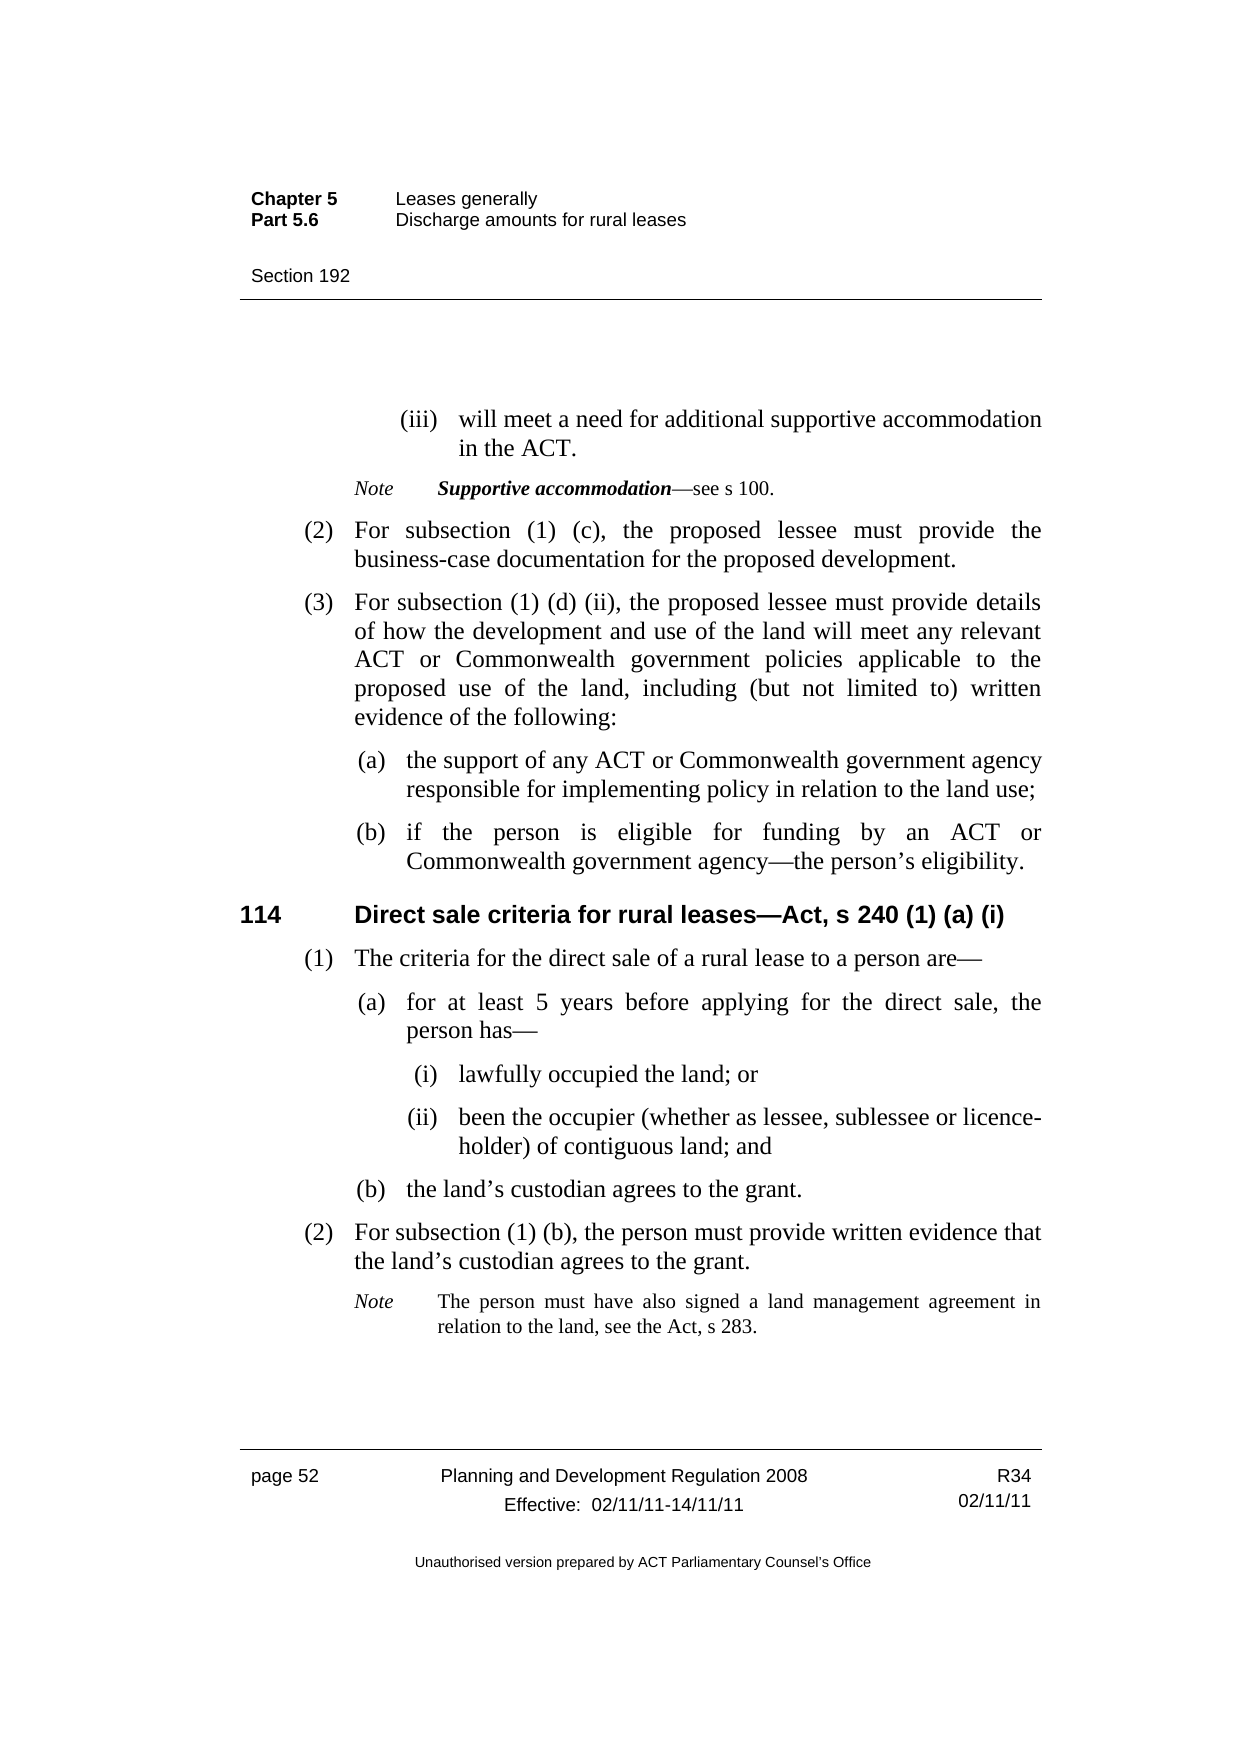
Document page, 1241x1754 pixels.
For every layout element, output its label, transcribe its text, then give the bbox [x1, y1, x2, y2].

text Note Supportive accommodation—see s 100. [354, 476, 1042, 500]
text (2) For subsection (1) (b), the person must provide written evidence that the land’s custodian agrees to the grant. [239, 1217, 1042, 1275]
text (b) if the person is eligible for funding by an ACT or Commonwealth government agency—the person’s eligibility. [239, 817, 1042, 875]
text (3) For subsection (1) (d) (ii), the proposed lessee must provide details of how the development and use of the land will meet any relevant ACT or Commonwealth government policies applicable to the proposed use of the land, including (but not limited to) written evidence of the following: [239, 587, 1042, 731]
text (a) the support of any ACT or Commonwealth government agency responsible for implementing policy in relation to the land use; [239, 745, 1042, 803]
text (a) for at least 5 years before applying for the direct sale, the person has— [239, 987, 1042, 1044]
text 114 Direct sale criteria for rural leases—Act, s 240 (1) (a) (i) [239, 900, 1042, 929]
text (iii) will meet a need for additional supportive accommodation in the ACT. [239, 404, 1042, 462]
text (b) the land’s custodian agrees to the grant. [239, 1174, 1042, 1203]
text (ii) been the occupier (whether as lessee, sublessee or licence-holder) of contiguous land; and [239, 1102, 1042, 1159]
text (i) lawfully occupied the land; or [239, 1059, 1042, 1087]
text Note The person must have also signed a land management agreement in relation to the land, see the Act, s 283. [354, 1289, 1042, 1338]
text (2) For subsection (1) (c), the proposed lessee must provide the business-case documentation for the proposed development. [239, 515, 1042, 572]
text (1) The criteria for the direct sale of a rural lease to a person are— [239, 943, 1042, 972]
